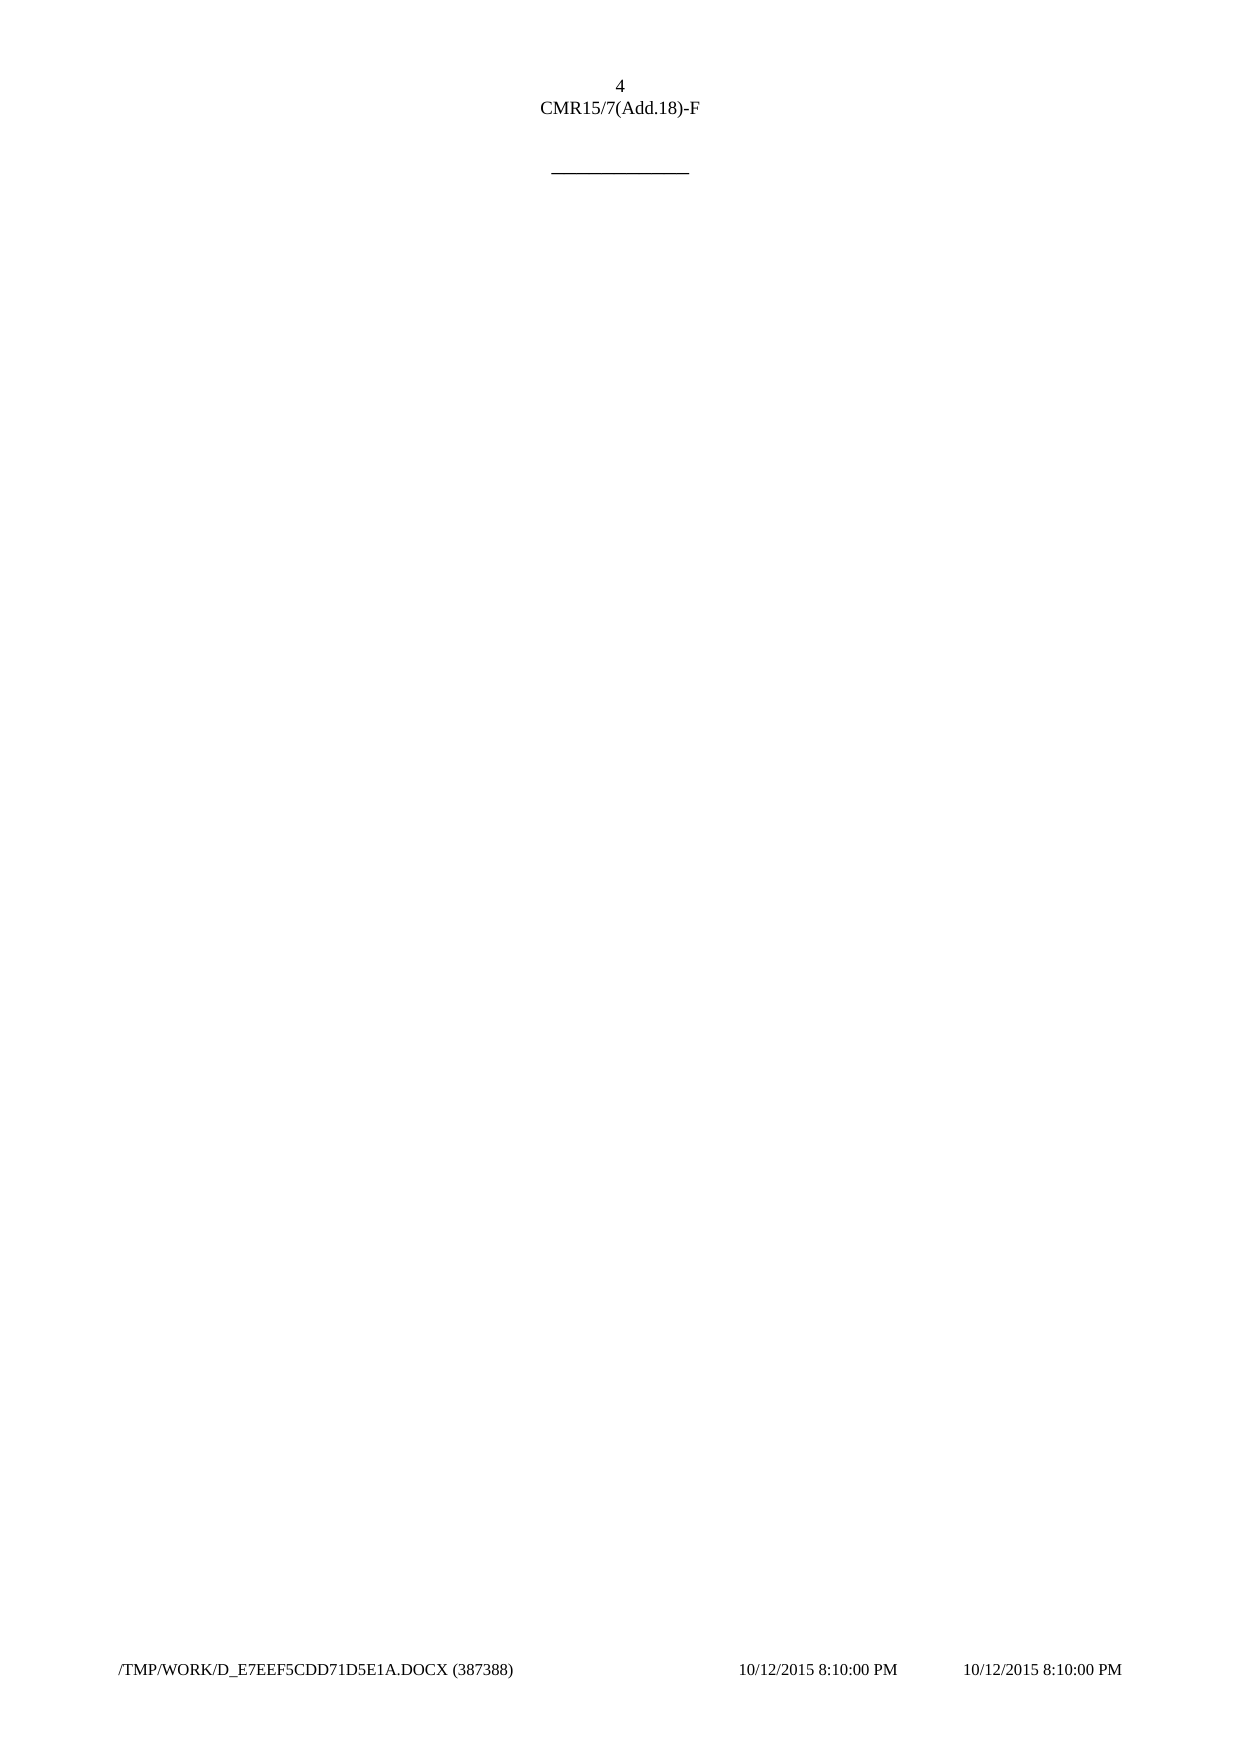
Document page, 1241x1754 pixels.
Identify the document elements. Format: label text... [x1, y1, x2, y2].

text ___________ [118, 148, 1122, 176]
